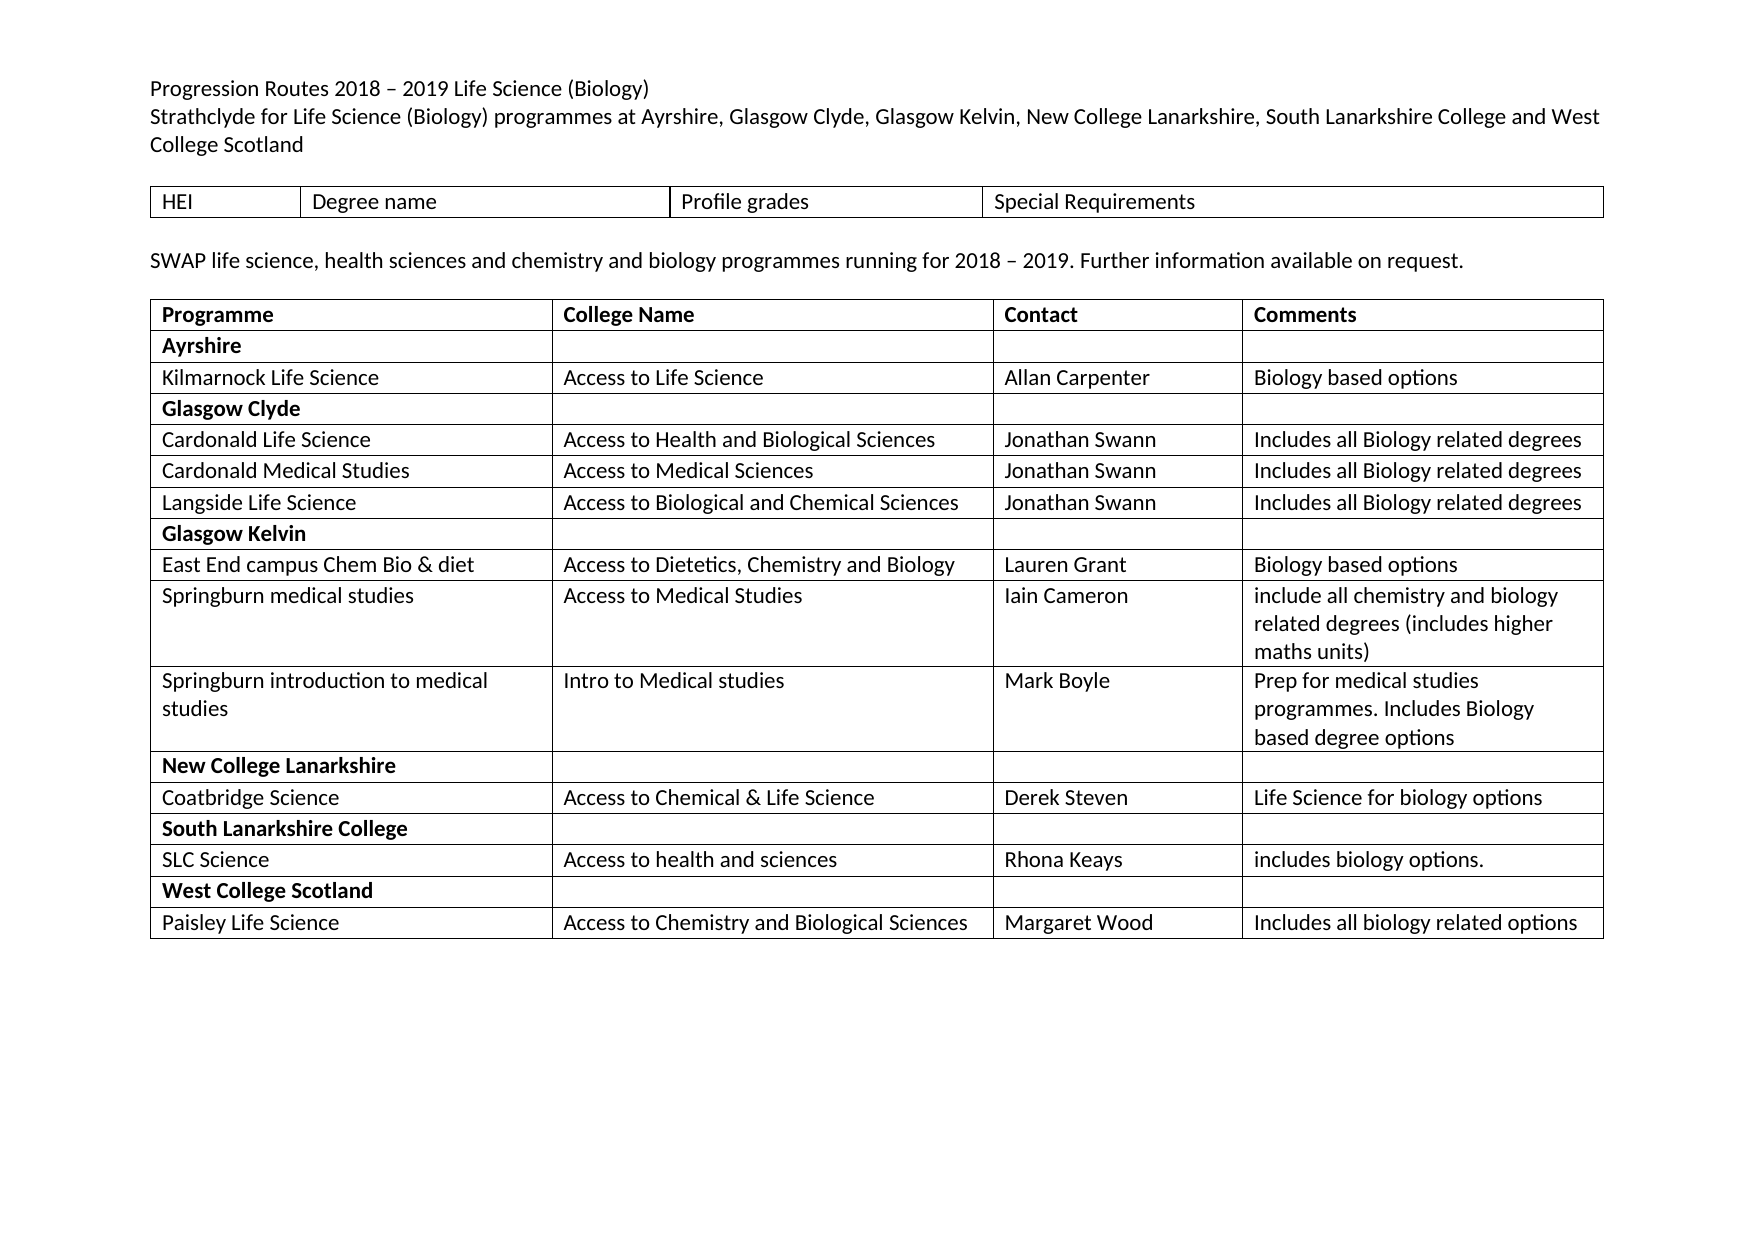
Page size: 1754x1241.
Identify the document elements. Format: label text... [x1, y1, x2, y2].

table_cell Derek Steven [994, 783, 1242, 813]
table_cell [553, 394, 993, 424]
table_cell Access to health and sciences [553, 845, 993, 876]
table_cell Access to Biological and Chemical Sciences [553, 488, 993, 518]
table_cell [1243, 814, 1603, 844]
table_cell [994, 394, 1242, 424]
table_cell Ayrshire [151, 331, 552, 362]
table_cell [1243, 519, 1603, 549]
table_cell [1243, 331, 1603, 362]
table_cell Includes all Biology related degrees [1243, 456, 1603, 487]
table_cell [994, 877, 1242, 907]
table_cell Access to Chemical & Life Science [553, 783, 993, 813]
table_cell Paisley Life Science [151, 908, 552, 938]
table_cell Springburn medical studies [151, 581, 552, 666]
table_cell West College Scotland [151, 877, 552, 907]
table_cell Jonathan Swann [994, 425, 1242, 455]
table_cell [553, 752, 993, 782]
table_cell Prep for medical studies programmes. Includes Biology based degree options [1243, 667, 1603, 751]
table_cell Access to Health and Biological Sciences [553, 425, 993, 455]
table_cell Kilmarnock Life Science [151, 363, 552, 393]
table_cell Jonathan Swann [994, 456, 1242, 487]
table_cell Springburn introduction to medical studies [151, 667, 552, 751]
table_cell Access to Dietetics, Chemistry and Biology [553, 550, 993, 580]
table_cell Includes all Biology related degrees [1243, 425, 1603, 455]
table_cell [553, 877, 993, 907]
table_cell Cardonald Life Science [151, 425, 552, 455]
text SWAP life science, health sciences and chemistry and biology programmes running for 2018 – 2019. Further information available on request. [150, 246, 1604, 274]
table_cell [1243, 394, 1603, 424]
table_cell Rhona Keays [994, 845, 1242, 876]
table_header Contact [994, 300, 1242, 330]
table_cell [553, 814, 993, 844]
table_cell Iain Cameron [994, 581, 1242, 666]
table_cell South Lanarkshire College [151, 814, 552, 844]
table_cell [994, 814, 1242, 844]
table_cell [1243, 877, 1603, 907]
table_cell East End campus Chem Bio & diet [151, 550, 552, 580]
table_cell [994, 519, 1242, 549]
table_cell Cardonald Medical Studies [151, 456, 552, 487]
table_cell Biology based options [1243, 550, 1603, 580]
table_cell Includes all Biology related degrees [1243, 488, 1603, 518]
table_cell [553, 519, 993, 549]
table_cell Intro to Medical studies [553, 667, 993, 751]
table_cell Glasgow Clyde [151, 394, 552, 424]
table_cell Access to Life Science [553, 363, 993, 393]
table_cell include all chemistry and biology related degrees (includes higher maths units) [1243, 581, 1603, 666]
table_cell Lauren Grant [994, 550, 1242, 580]
table_cell [1243, 752, 1603, 782]
table_header Comments [1243, 300, 1603, 330]
table_cell New College Lanarkshire [151, 752, 552, 782]
table_cell Biology based options [1243, 363, 1603, 393]
table_cell Glasgow Kelvin [151, 519, 552, 549]
table_header Programme [151, 300, 552, 330]
table_cell Margaret Wood [994, 908, 1242, 938]
table_cell Coatbridge Science [151, 783, 552, 813]
table_cell Access to Medical Sciences [553, 456, 993, 487]
table_cell [994, 752, 1242, 782]
table_cell Access to Medical Studies [553, 581, 993, 666]
table_cell Access to Chemistry and Biological Sciences [553, 908, 993, 938]
table_cell Jonathan Swann [994, 488, 1242, 518]
table_cell includes biology options. [1243, 845, 1603, 876]
table_cell Includes all biology related options [1243, 908, 1603, 938]
table_header College Name [553, 300, 993, 330]
table_cell SLC Science [151, 845, 552, 876]
table_cell [553, 331, 993, 362]
table_cell [994, 331, 1242, 362]
table_cell Langside Life Science [151, 488, 552, 518]
table_cell Life Science for biology options [1243, 783, 1603, 813]
table_cell Mark Boyle [994, 667, 1242, 751]
table_cell Allan Carpenter [994, 363, 1242, 393]
